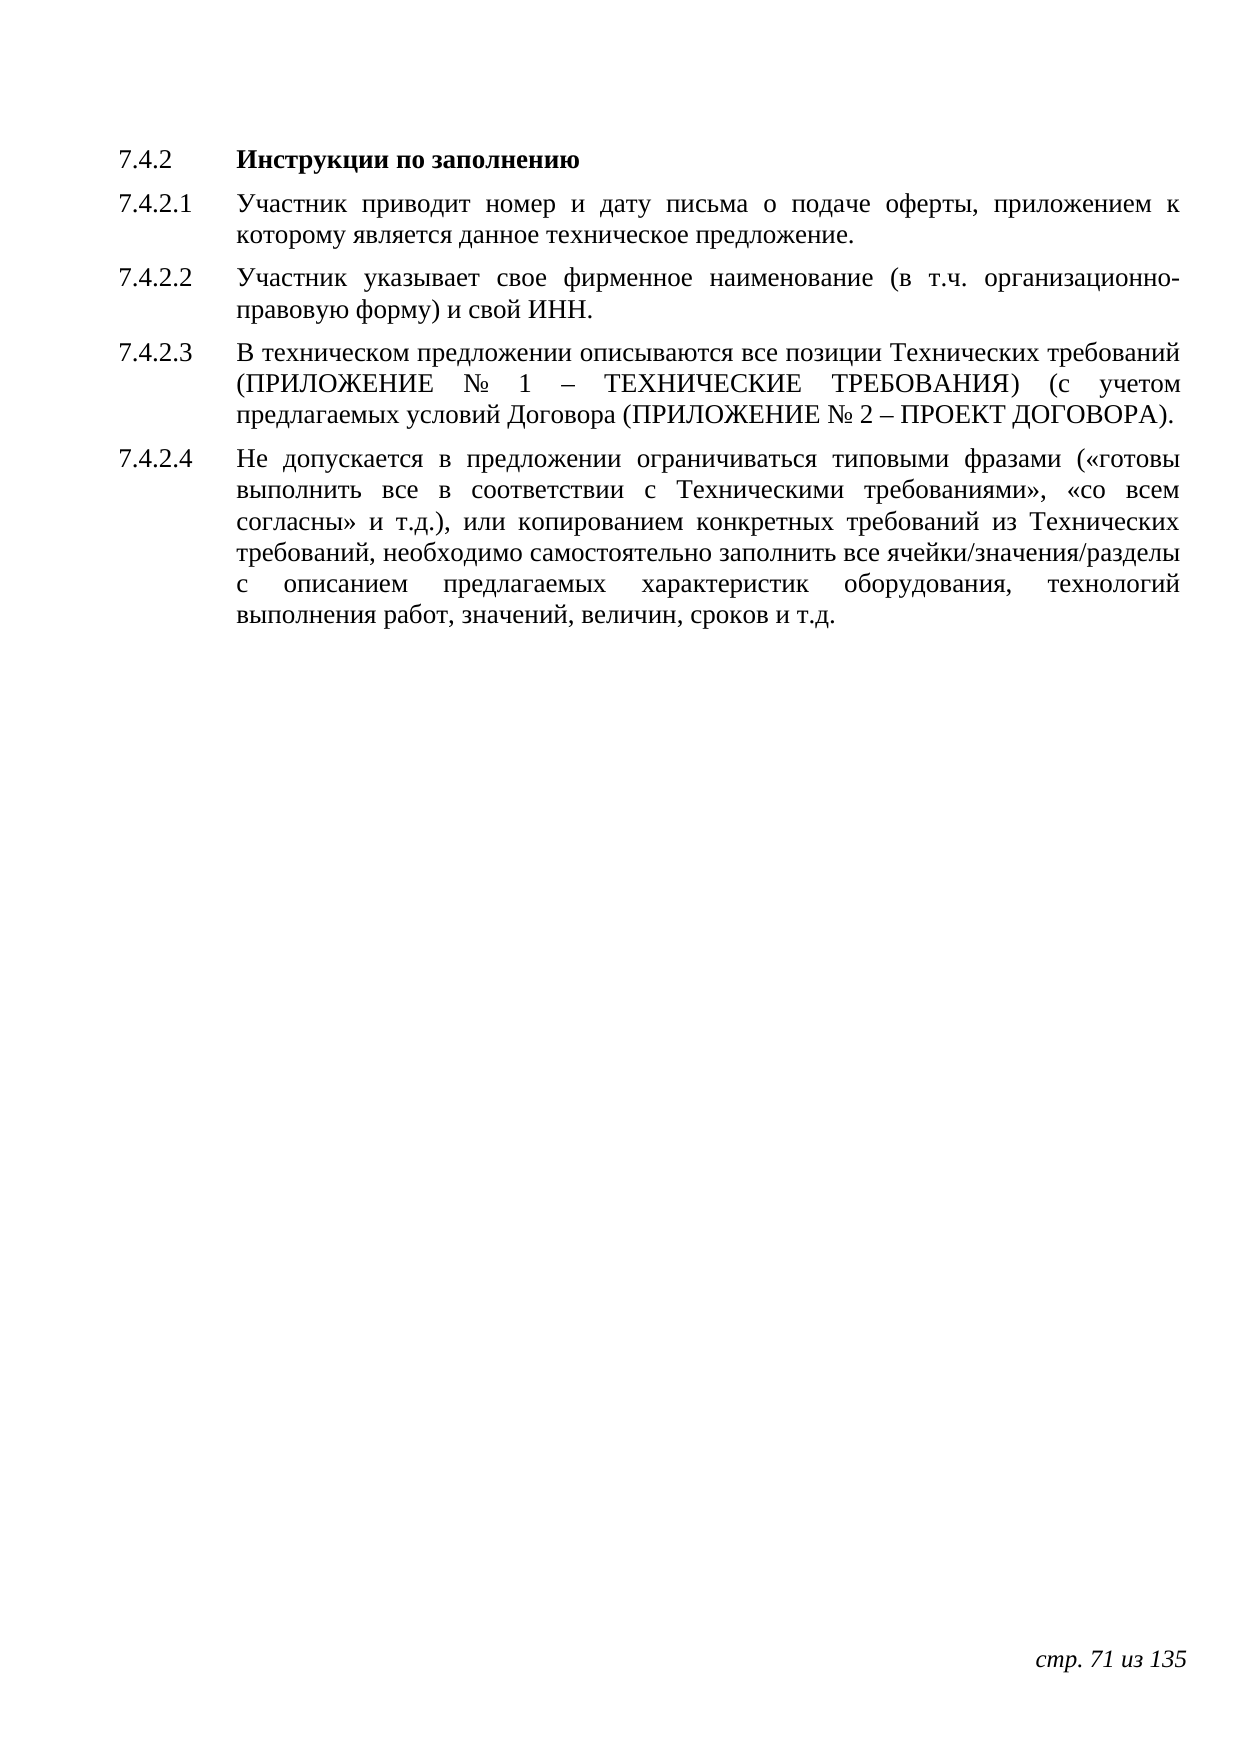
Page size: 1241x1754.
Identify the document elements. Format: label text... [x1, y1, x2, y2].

text Не допускается в предложении ограничиваться типовыми фразами («готовы выполнить все в соответствии с Техническими требованиями», «со всем согласны» и т.д.), или копированием конкретных требований из Технических требований, необходимо самостоятельно заполнить все ячейки/значения/разделы с описанием предлагаемых характеристик оборудования, технологий выполнения работ, значений, величин, сроков и т.д. [118, 442, 1181, 629]
text Инструкции по заполнению [118, 143, 1181, 174]
text Участник приводит номер и дату письма о подаче оферты, приложением к которому является данное техническое предложение. [118, 187, 1181, 249]
text В техническом предложении описываются все позиции Технических требований (ПРИЛОЖЕНИЕ № 1 – ТЕХНИЧЕСКИЕ ТРЕБОВАНИЯ) (с учетом предлагаемых условий Договора (ПРИЛОЖЕНИЕ № 2 – ПРОЕКТ ДОГОВОРА). [118, 336, 1181, 430]
text Участник указывает свое фирменное наименование (в т.ч. организационно-правовую форму) и свой ИНН. [118, 262, 1181, 324]
